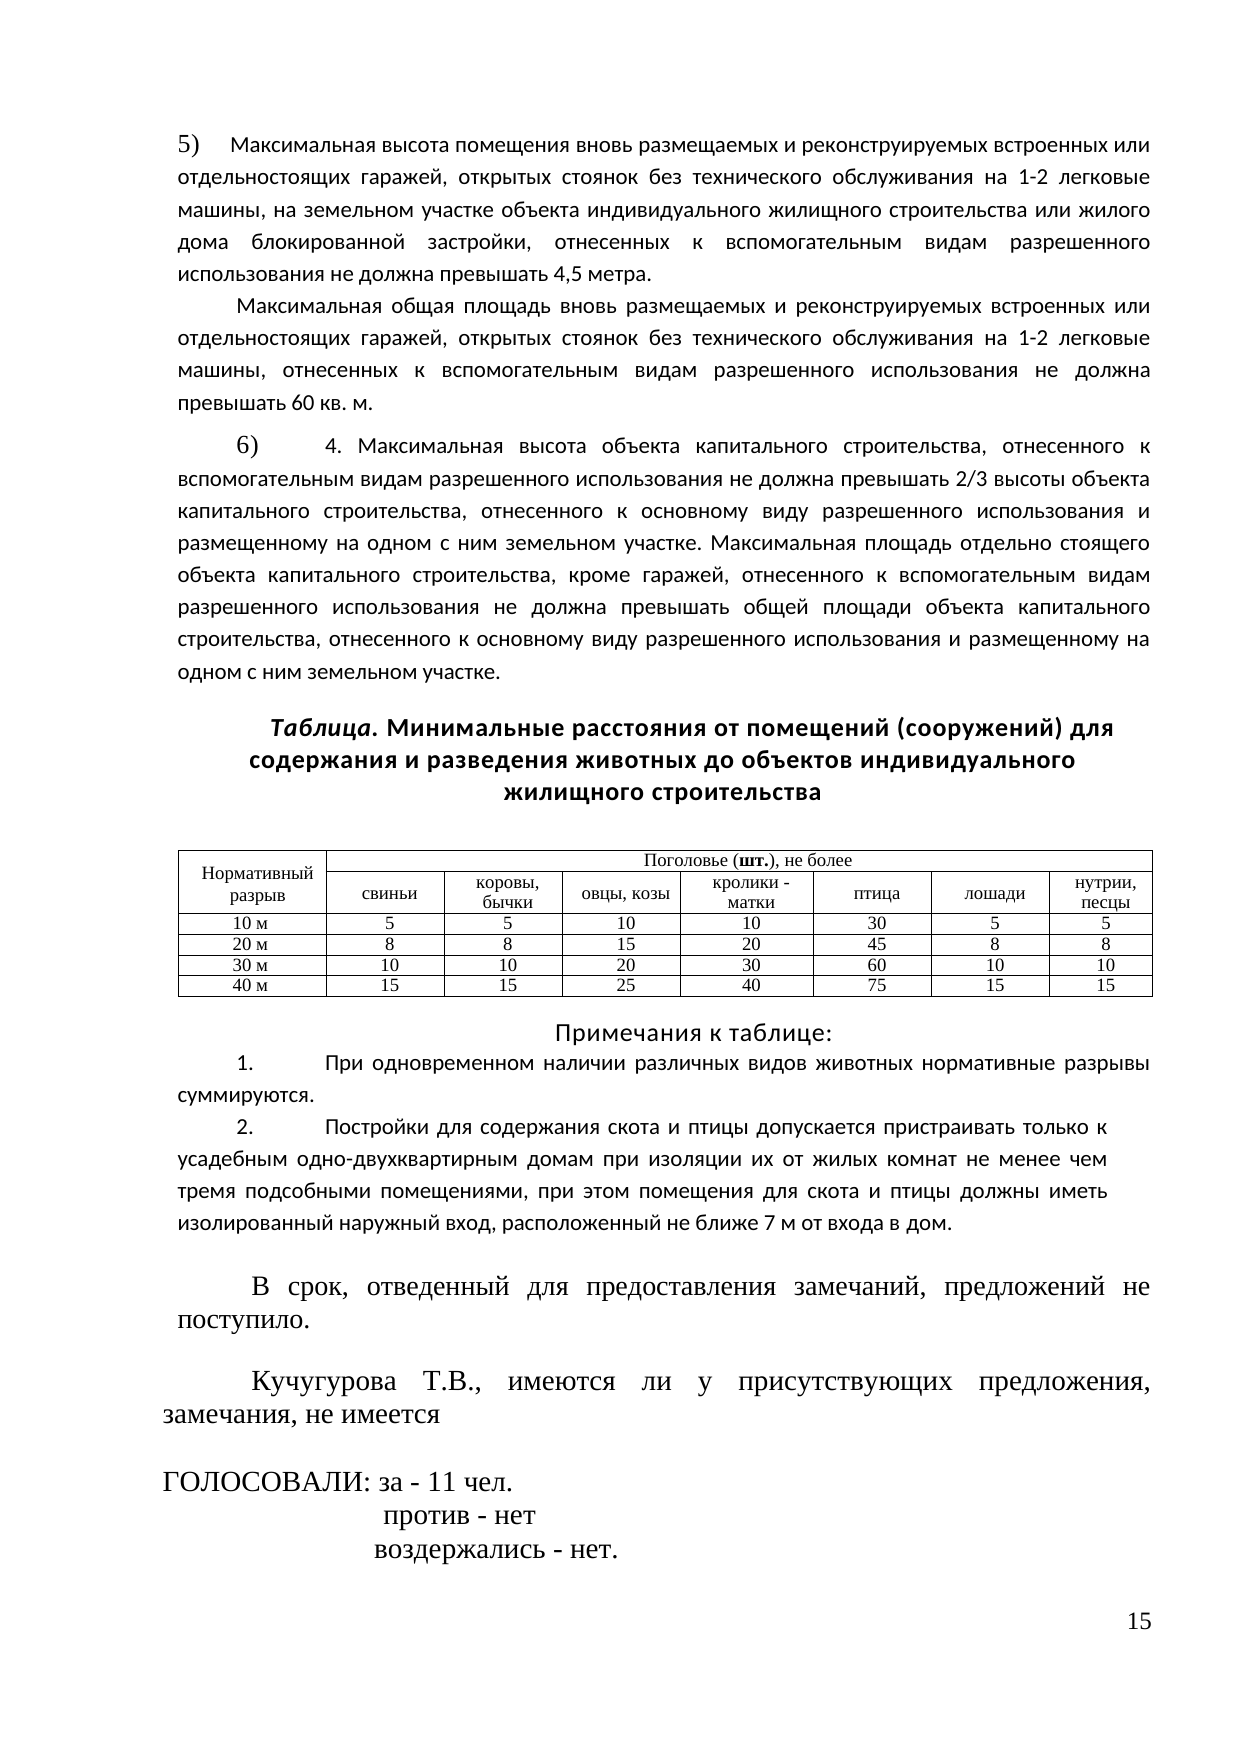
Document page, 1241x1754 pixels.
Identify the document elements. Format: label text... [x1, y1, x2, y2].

table_cell 8 [932, 935, 1049, 954]
table_cell 15 [445, 976, 562, 996]
text воздержались - нет. [162, 1531, 1152, 1564]
text против - нет [236, 1497, 1152, 1531]
text Кучугурова Т.В., имеются ли у присутствующих предложения, замечания, не имеется [162, 1363, 1152, 1430]
text Примечания к таблице: [177, 1016, 1152, 1048]
list Максимальная высота помещения вновь размещаемых и реконструируемых встроенных или отдельностоящих гаражей, открытых стоянок без технического обслуживания на 1-2 легковые машины, на земельном участке объекта индивидуального жилищного строительства или жилого дома блокированной застройки, отнесенных к вспомогательным видам разрешенного использования не должна превышать 4,5 метра. [177, 128, 1152, 287]
table_cell 10 [327, 956, 444, 975]
table_cell 10 [563, 914, 680, 934]
table_cell 40 м [179, 976, 326, 996]
table_cell 20 [681, 935, 813, 954]
table_cell 20 [563, 956, 680, 975]
table_cell 60 [814, 956, 931, 975]
table_cell 10 [681, 914, 813, 934]
table_cell кролики - матки [681, 872, 813, 913]
list При одновременном наличии различных видов животных нормативные разрывы суммируются. [177, 1048, 1152, 1108]
table_cell 15 [563, 935, 680, 954]
table_cell 5 [445, 914, 562, 934]
table_cell 10 [1050, 956, 1152, 975]
table_cell 40 [681, 976, 813, 996]
table_header Нормативный разрыв [179, 851, 326, 913]
table_cell 15 [327, 976, 444, 996]
table_cell 8 [445, 935, 562, 954]
list Постройки для содержания скота и птицы допускается пристраивать только к усадебным одно-двухквартирным домам при изоляции их от жилых комнат не менее чем тремя подсобными помещениями, при этом помещения для скота и птицы должны иметь изолированный наружный вход, расположенный не ближе 7 м от входа в дом. [177, 1112, 1109, 1237]
table_cell 75 [814, 976, 931, 996]
list 4. Максимальная высота объекта капитального строительства, отнесенного к вспомогательным видам разрешенного использования не должна превышать 2/3 высоты объекта капитального строительства, отнесенного к основному виду разрешенного использования и размещенному на одном с ним земельном участке. Максимальная площадь отдельно стоящего объекта капитального строительства, кроме гаражей, отнесенного к вспомогательным видам разрешенного использования не должна превышать общей площади объекта капитального строительства, отнесенного к основному виду разрешенного использования и размещенному на одном с ним земельном участке. [177, 429, 1152, 685]
table_cell 15 [1050, 976, 1152, 996]
table_cell 30 м [179, 956, 326, 975]
text Таблица. Минимальные расстояния от помещений (сооружений) для содержания и разведения животных до объектов индивидуального жилищного строительства [177, 711, 1148, 806]
table_cell 5 [932, 914, 1049, 934]
table_cell лошади [932, 872, 1049, 913]
table_cell 45 [814, 935, 931, 954]
table_cell 8 [327, 935, 444, 954]
text В срок, отведенный для предоставления замечаний, предложений не поступило. [177, 1269, 1152, 1334]
table_header Поголовье (шт.), не более [327, 851, 1152, 871]
table_cell 8 [1050, 935, 1152, 954]
table_cell коровы, бычки [445, 872, 562, 913]
table_cell 20 м [179, 935, 326, 954]
table_cell 30 [681, 956, 813, 975]
table_cell свиньи [327, 872, 444, 913]
text ГОЛОСОВАЛИ: за - 11 чел. [162, 1464, 1152, 1497]
table_cell 25 [563, 976, 680, 996]
table_cell 5 [1050, 914, 1152, 934]
table_cell 5 [327, 914, 444, 934]
list Максимальная общая площадь вновь размещаемых и реконструируемых встроенных или отдельностоящих гаражей, открытых стоянок без технического обслуживания на 1-2 легковые машины, отнесенных к вспомогательным видам разрешенного использования не должна превышать 60 кв. м. [177, 291, 1152, 416]
table_cell 10 м [179, 914, 326, 934]
table_cell 30 [814, 914, 931, 934]
table_cell овцы, козы [563, 872, 680, 913]
table_cell 10 [445, 956, 562, 975]
table_cell 15 [932, 976, 1049, 996]
table_cell нутрии, песцы [1050, 872, 1152, 913]
table_cell 10 [932, 956, 1049, 975]
table_cell птица [814, 872, 931, 913]
